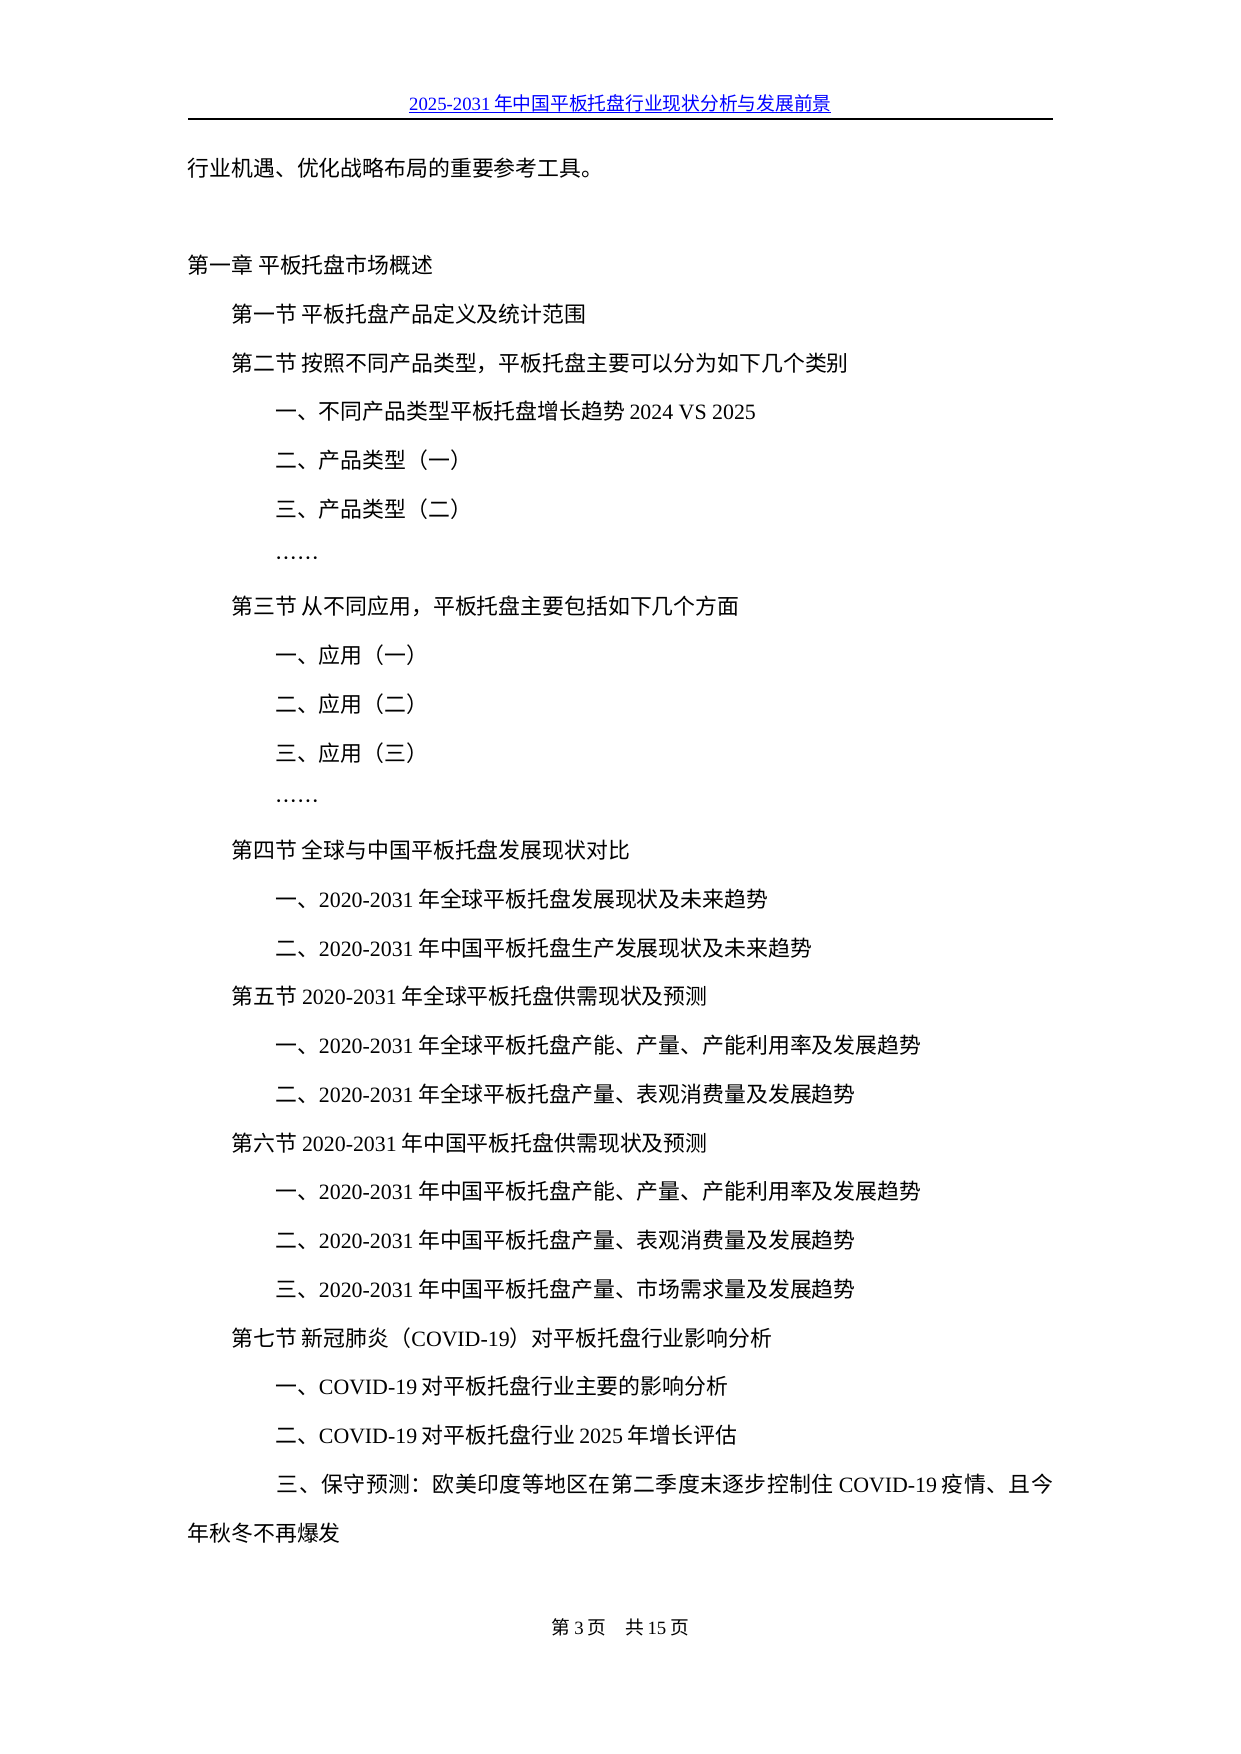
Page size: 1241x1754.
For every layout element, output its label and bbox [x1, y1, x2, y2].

text [187, 150, 1053, 1548]
